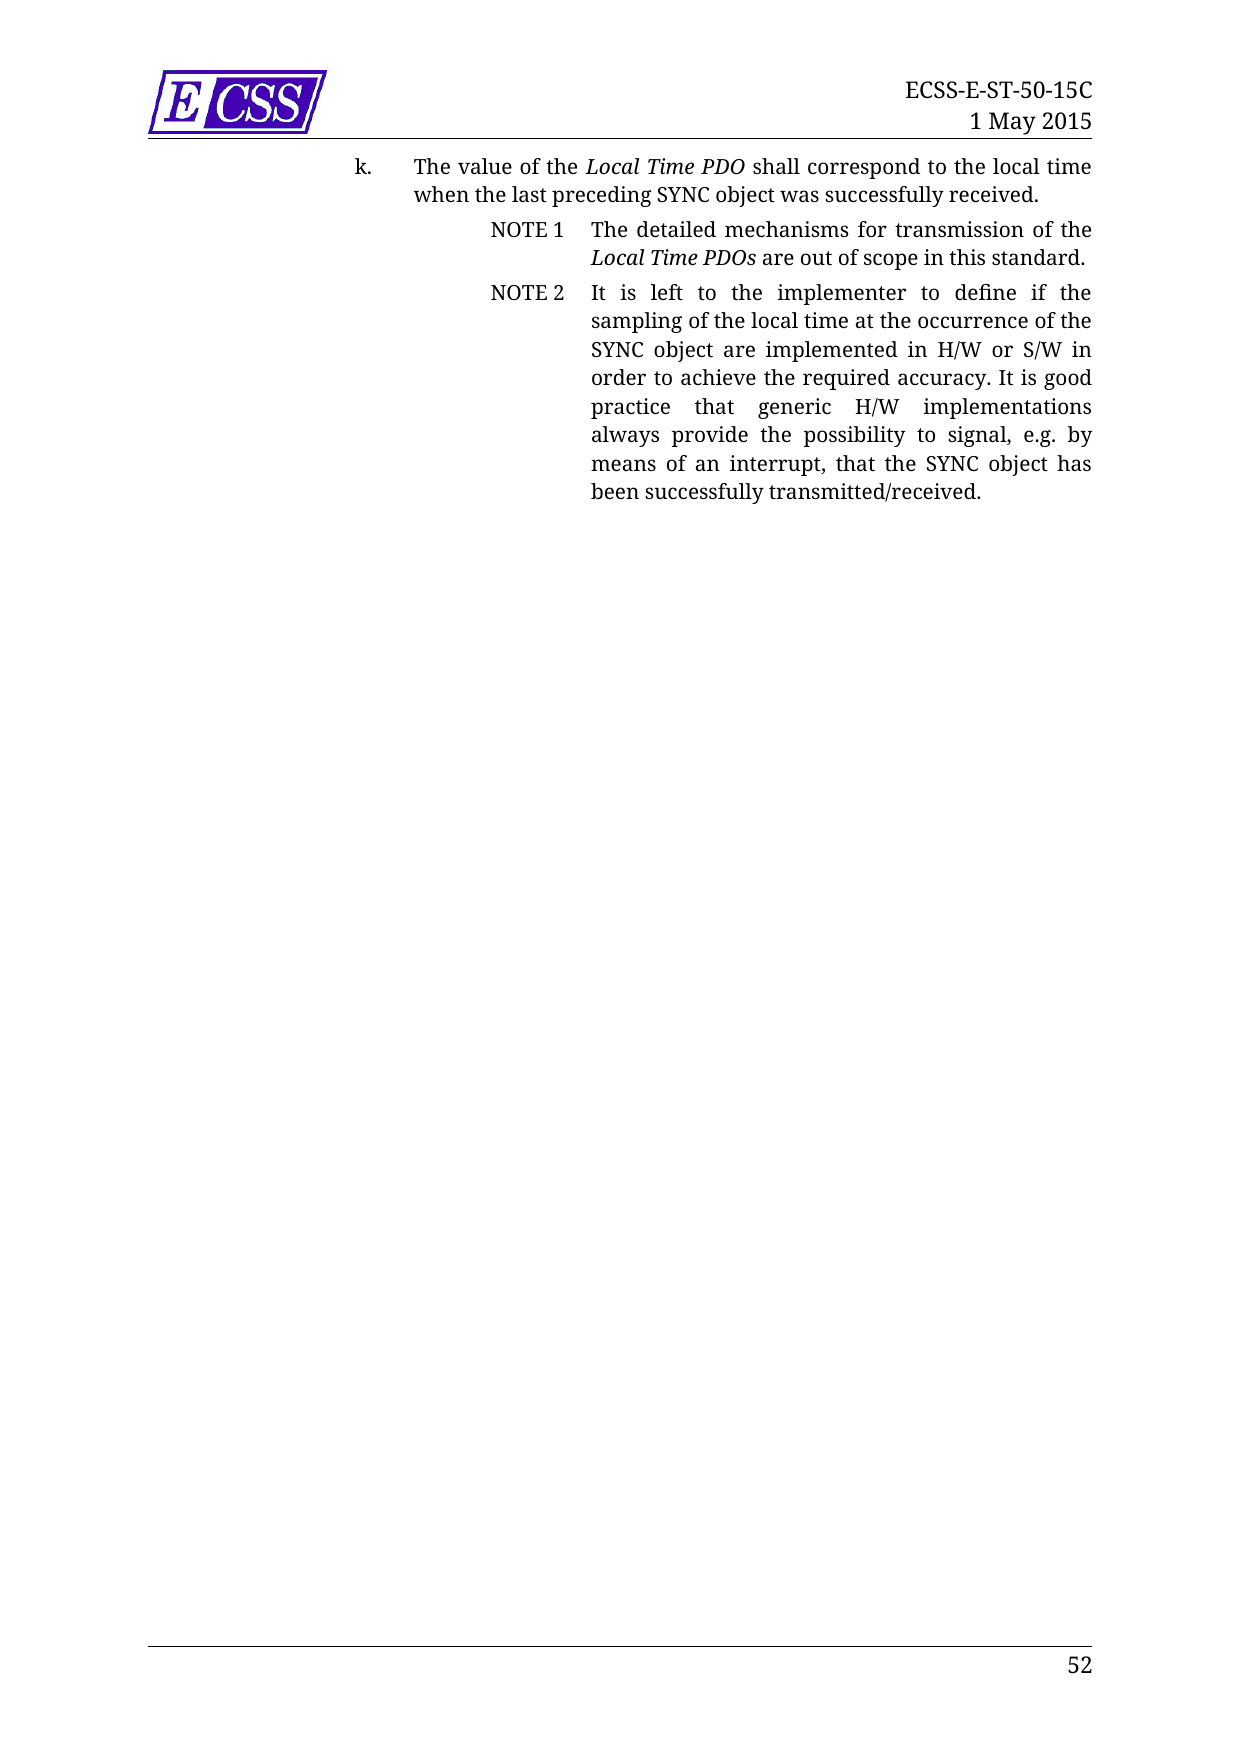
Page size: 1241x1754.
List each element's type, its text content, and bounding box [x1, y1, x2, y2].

text The value of the Local Time PDO shall correspond to the local time when the last preceding SYNC object was successfully received. [354, 152, 1092, 209]
text 1 The detailed mechanisms for transmission of the Local Time PDOs are out of scope in this standard. [490, 215, 1092, 272]
picture [148, 70, 327, 134]
text 2 It is left to the implementer to define if the sampling of the local time at the occurrence of the SYNC object are implemented in H/W or S/W in order to achieve the required accuracy. It is good practice that generic H/W implementations always provide the possibility to signal, e.g. by means of an interrupt, that the SYNC object has been successfully transmitted/received. [490, 278, 1092, 506]
